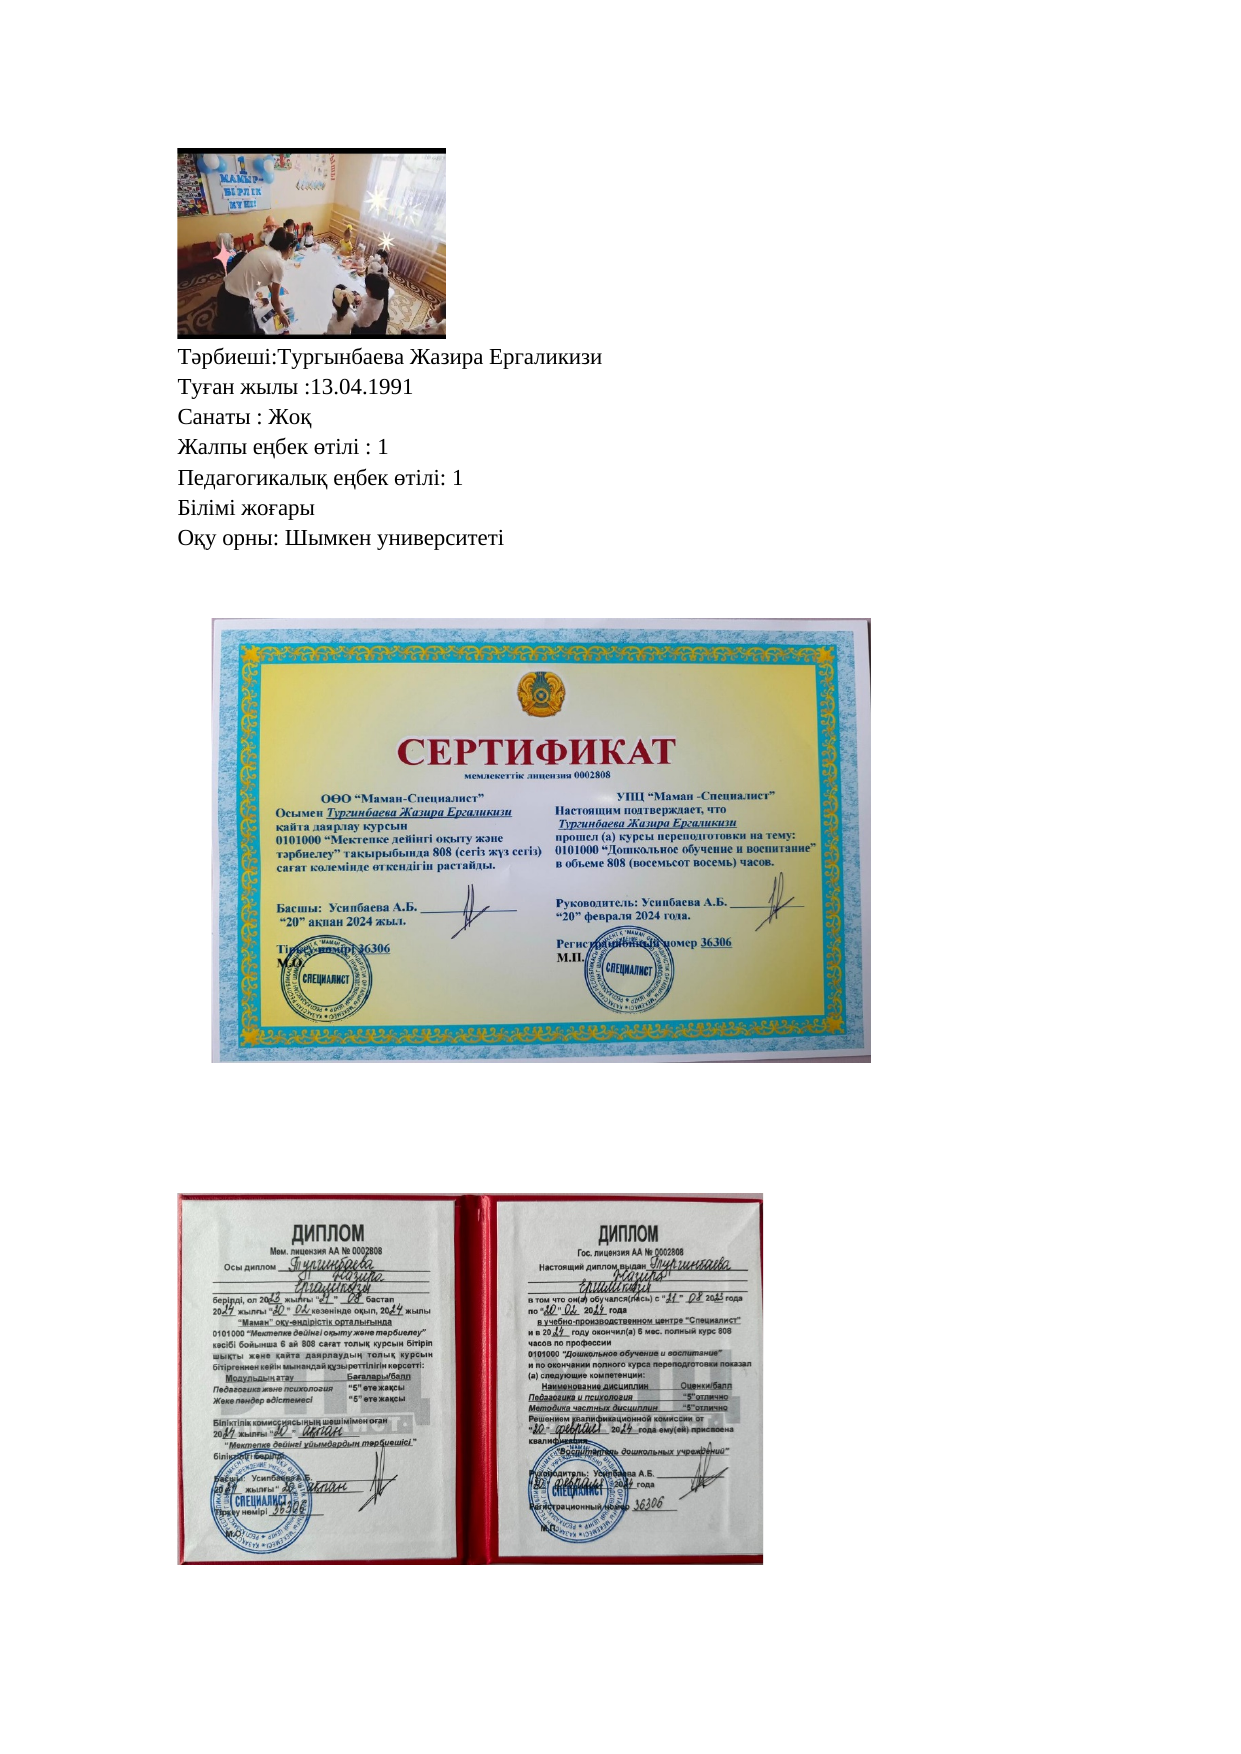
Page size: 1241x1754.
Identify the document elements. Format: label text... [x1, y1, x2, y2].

text Туған жылы :13.04.1991 [177, 373, 1152, 399]
text Оқу орны: Шымкен университеті [177, 524, 1152, 583]
picture [211, 618, 871, 1063]
picture [177, 1193, 764, 1565]
text Білімі жоғары [177, 494, 1152, 520]
text Тәрбиеші:Тургынбаева Жазира Ергаликизи [177, 343, 1152, 369]
text Жалпы еңбек өтілі : 1 [177, 433, 1152, 460]
text Санаты : Жоқ [177, 403, 1152, 429]
text Педагогикалық еңбек өтілі: 1 [177, 464, 1152, 490]
picture [177, 148, 446, 339]
